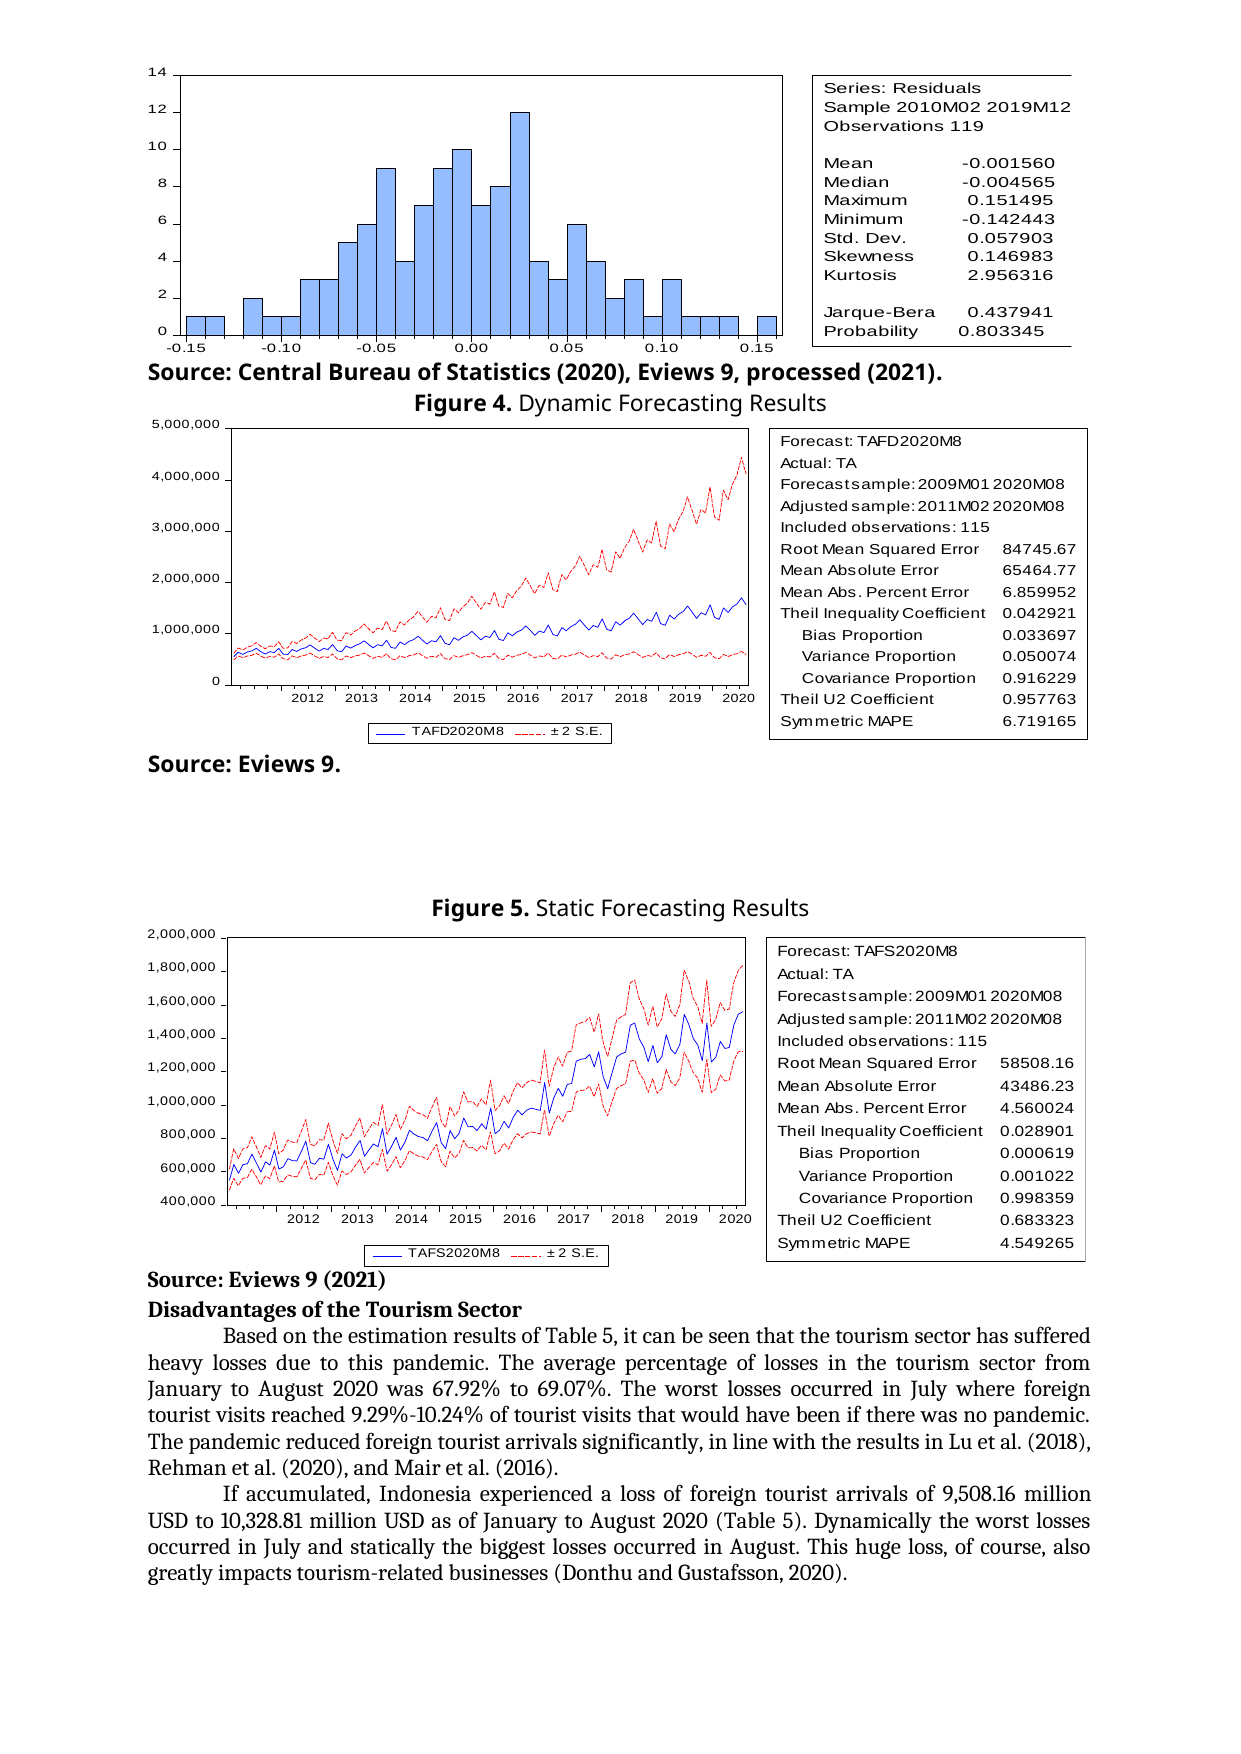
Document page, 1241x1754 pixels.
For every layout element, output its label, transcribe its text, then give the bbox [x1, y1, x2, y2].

text Figure 4. Dynamic Forecasting Results [148, 387, 1092, 419]
text Based on the estimation results of Table 5, it can be seen that the tourism sector has suffered heavy losses due to this pandemic. The average percentage of losses in the tourism sector from January to August 2020 was 67.92% to 69.07%. The worst losses occurred in July where foreign tourist visits reached 9.29%-10.24% of tourist visits that would have been if there was no pandemic. The pandemic reduced foreign tourist arrivals significantly, in line with the results in Lu et al. (2018), Rehman et al. (2020), and Mair et al. (2016). [148, 1323, 1092, 1481]
text If accumulated, Indonesia experienced a loss of foreign tourist arrivals of 9,508.16 million USD to 10,328.81 million USD as of January to August 2020 (Table 5). Dynamically the worst losses occurred in July and statically the biggest losses occurred in August. This huge loss, of course, also greatly impacts tourism-related businesses (Donthu and Gustafsson, 2020). [148, 1481, 1092, 1587]
text Source: Central Bureau of Statistics (2020), Eviews 9, processed (2021). [148, 356, 1092, 387]
text Source: Eviews 9. [148, 748, 1092, 779]
text Disadvantages of the Tourism Sector [148, 1297, 1092, 1323]
text Figure 5. Static Forecasting Results [148, 892, 1092, 923]
text Source: Eviews 9 (2021) [148, 1266, 1092, 1293]
